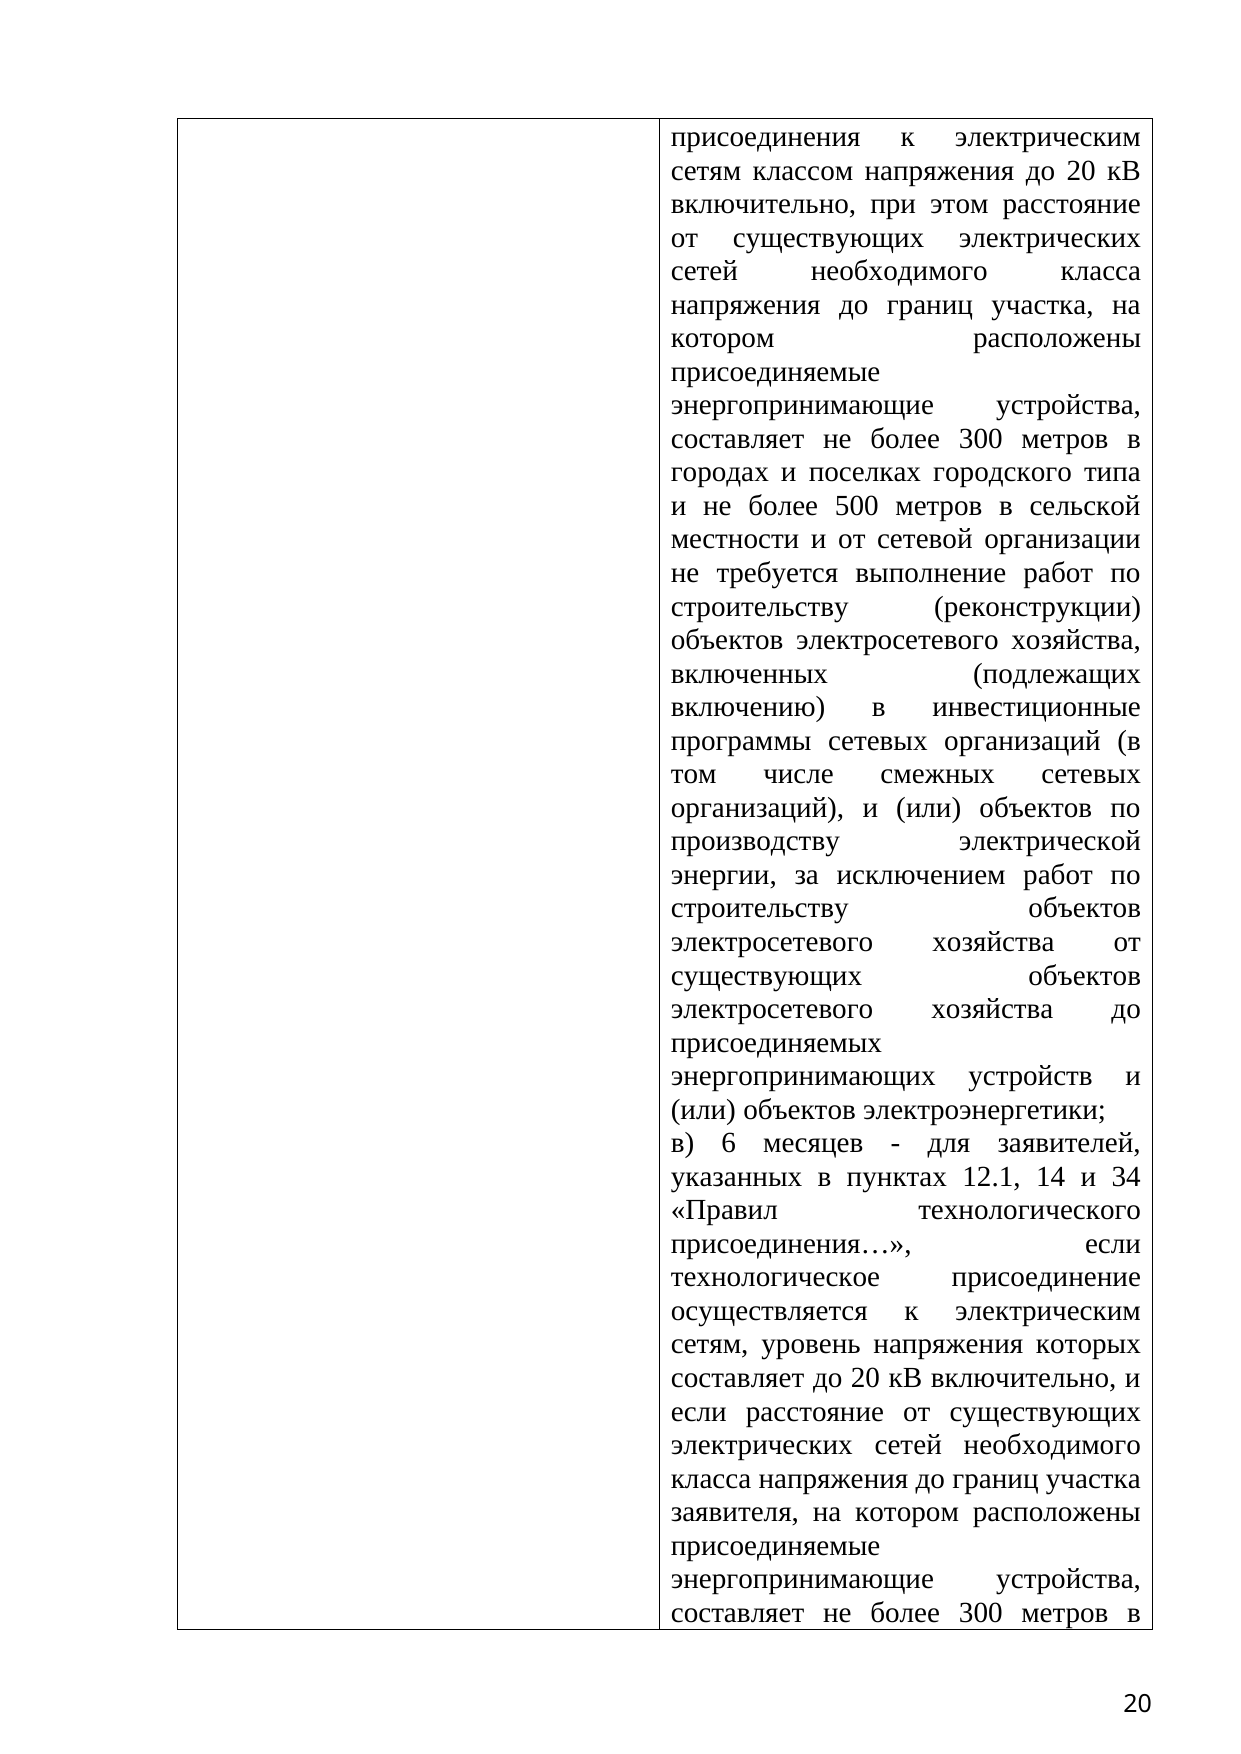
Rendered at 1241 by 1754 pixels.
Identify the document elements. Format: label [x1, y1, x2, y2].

table_cell [178, 119, 659, 1628]
table_cell [660, 119, 1152, 1628]
